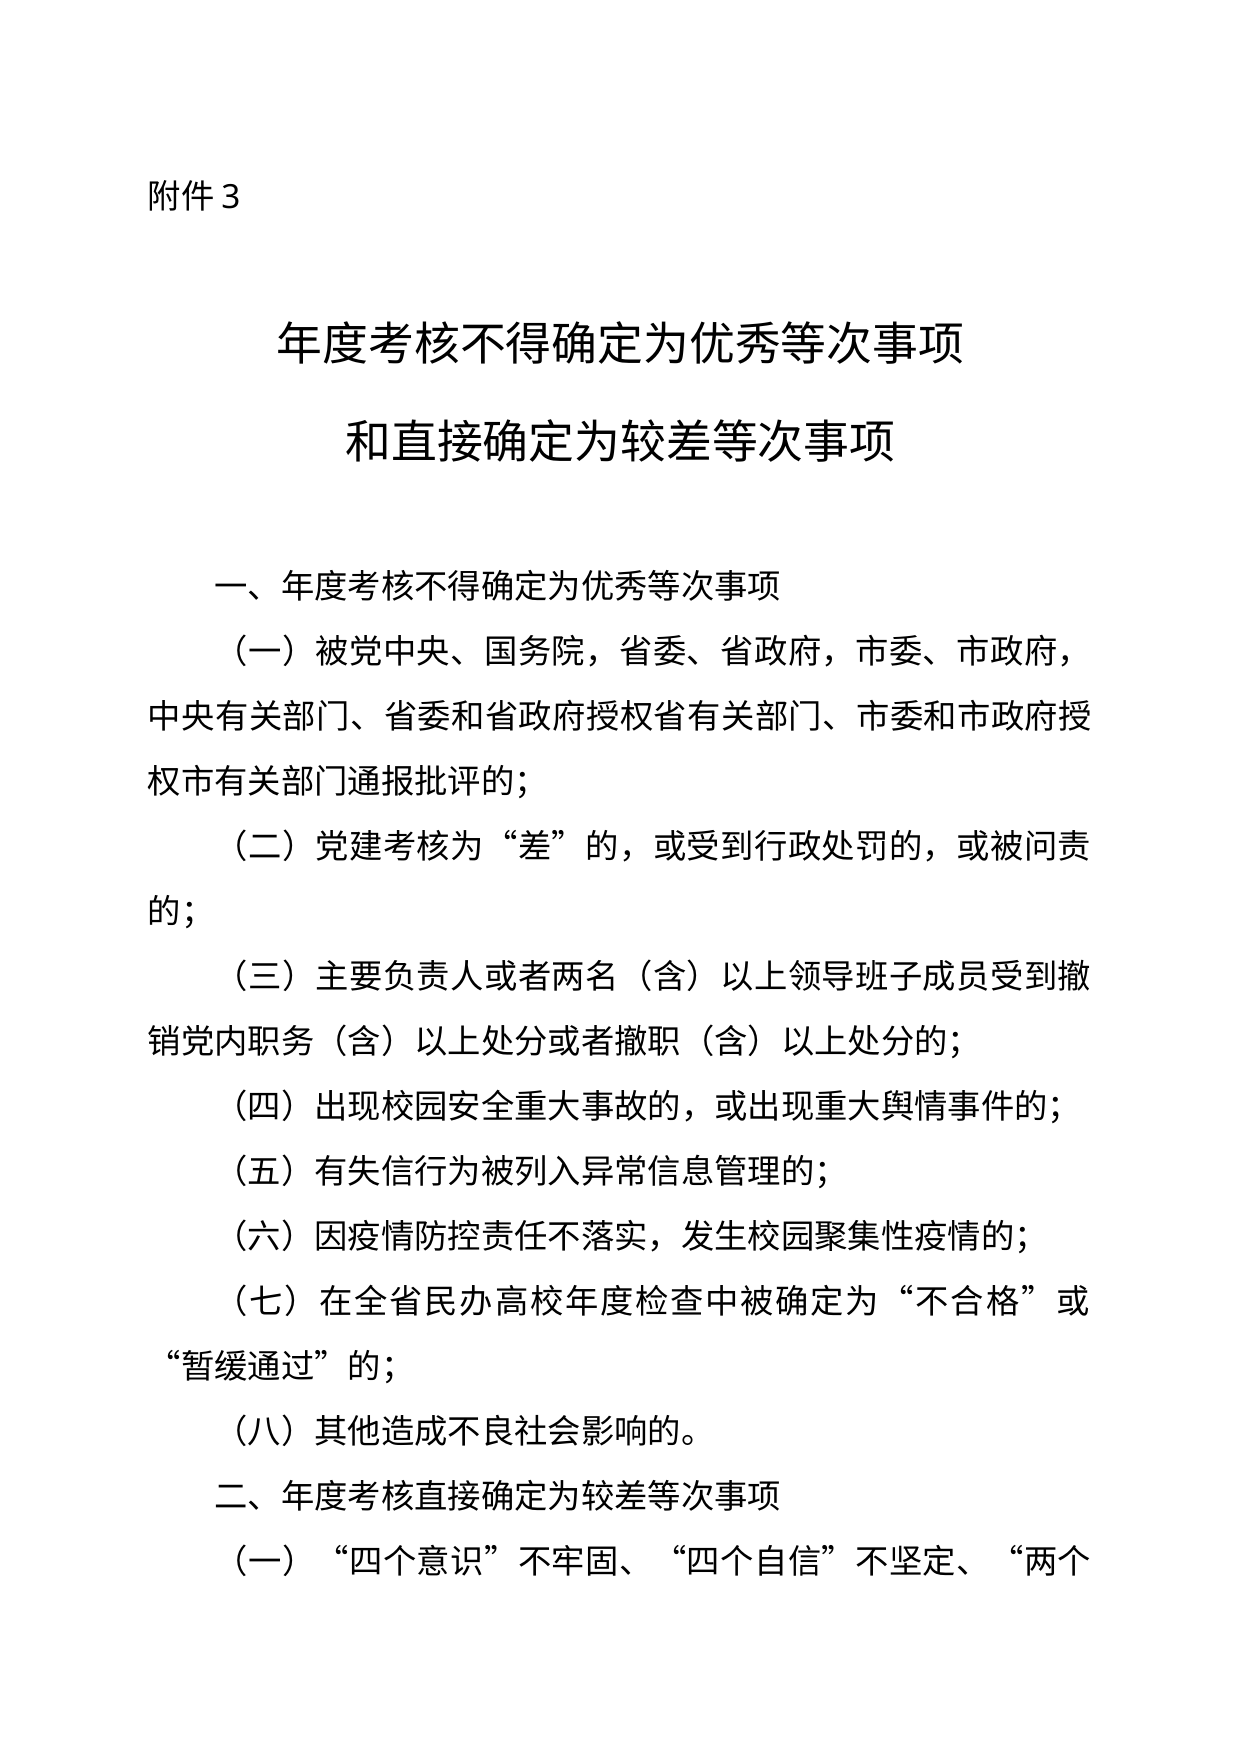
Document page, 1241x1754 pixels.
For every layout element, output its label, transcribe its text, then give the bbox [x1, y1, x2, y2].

text （六）因疫情防控责任不落实，发生校园聚集性疫情的； [148, 1202, 1092, 1267]
text （三）主要负责人或者两名（含）以上领导班子成员受到撤销党内职务（含）以上处分或者撤职（含）以上处分的； [148, 942, 1092, 1072]
text 一、年度考核不得确定为优秀等次事项 [148, 552, 1092, 617]
text （五）有失信行为被列入异常信息管理的； [148, 1137, 1092, 1202]
text 和直接确定为较差等次事项 [148, 389, 1092, 487]
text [148, 1527, 1092, 1592]
text （七）在全省民办高校年度检查中被确定为“不合格”或“暂缓通过”的； [148, 1267, 1092, 1397]
text 年度考核不得确定为优秀等次事项 [148, 292, 1092, 389]
text （八）其他造成不良社会影响的。 [148, 1397, 1092, 1462]
text （二）党建考核为“差”的，或受到行政处罚的，或被问责的； [148, 812, 1092, 942]
text （一）被党中央、国务院，省委、省政府，市委、市政府，中央有关部门、省委和省政府授权省有关部门、市委和市政府授权市有关部门通报批评的； [148, 617, 1092, 812]
text 附件3 [148, 162, 1092, 227]
text 二、年度考核直接确定为较差等次事项 [148, 1462, 1092, 1527]
text （四）出现校园安全重大事故的，或出现重大舆情事件的； [148, 1072, 1092, 1137]
